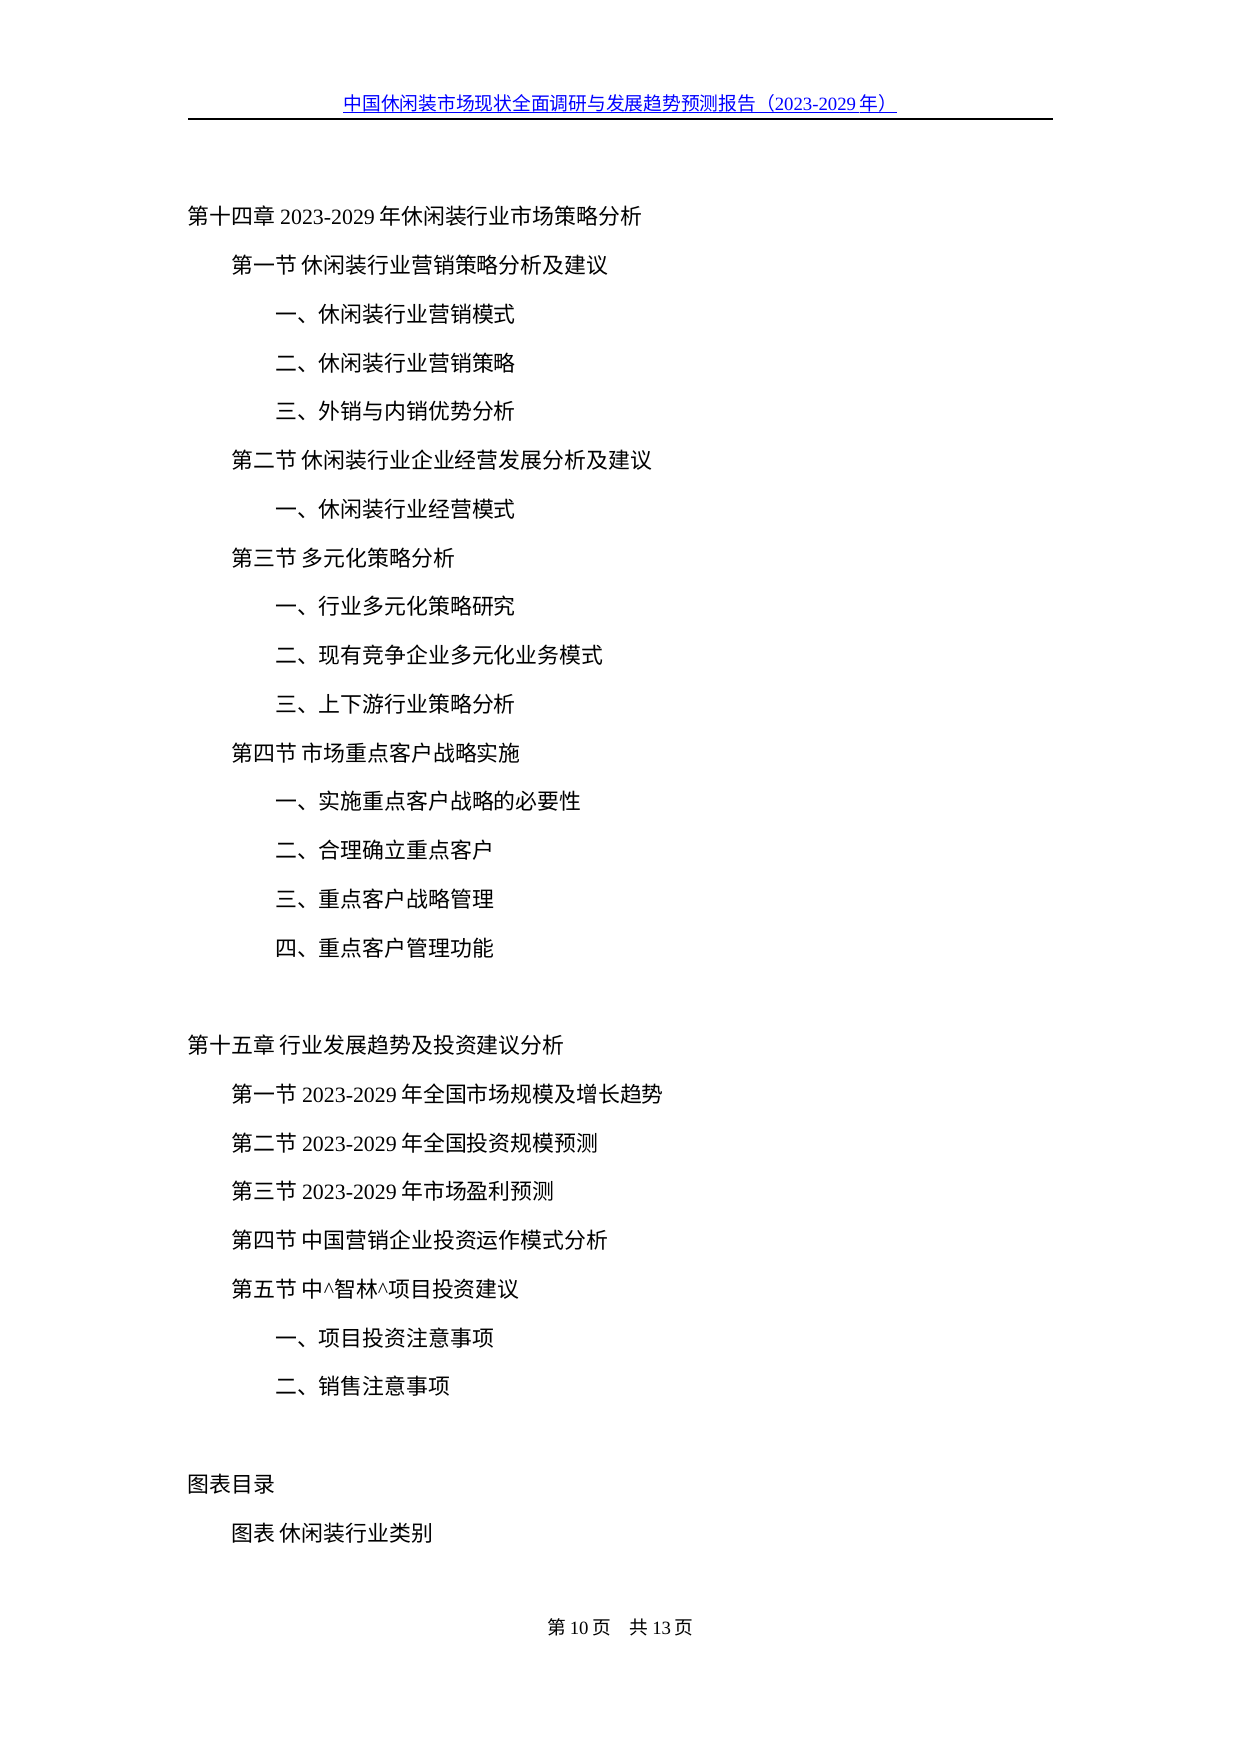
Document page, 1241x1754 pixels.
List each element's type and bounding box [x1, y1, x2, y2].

text [187, 150, 1053, 1548]
